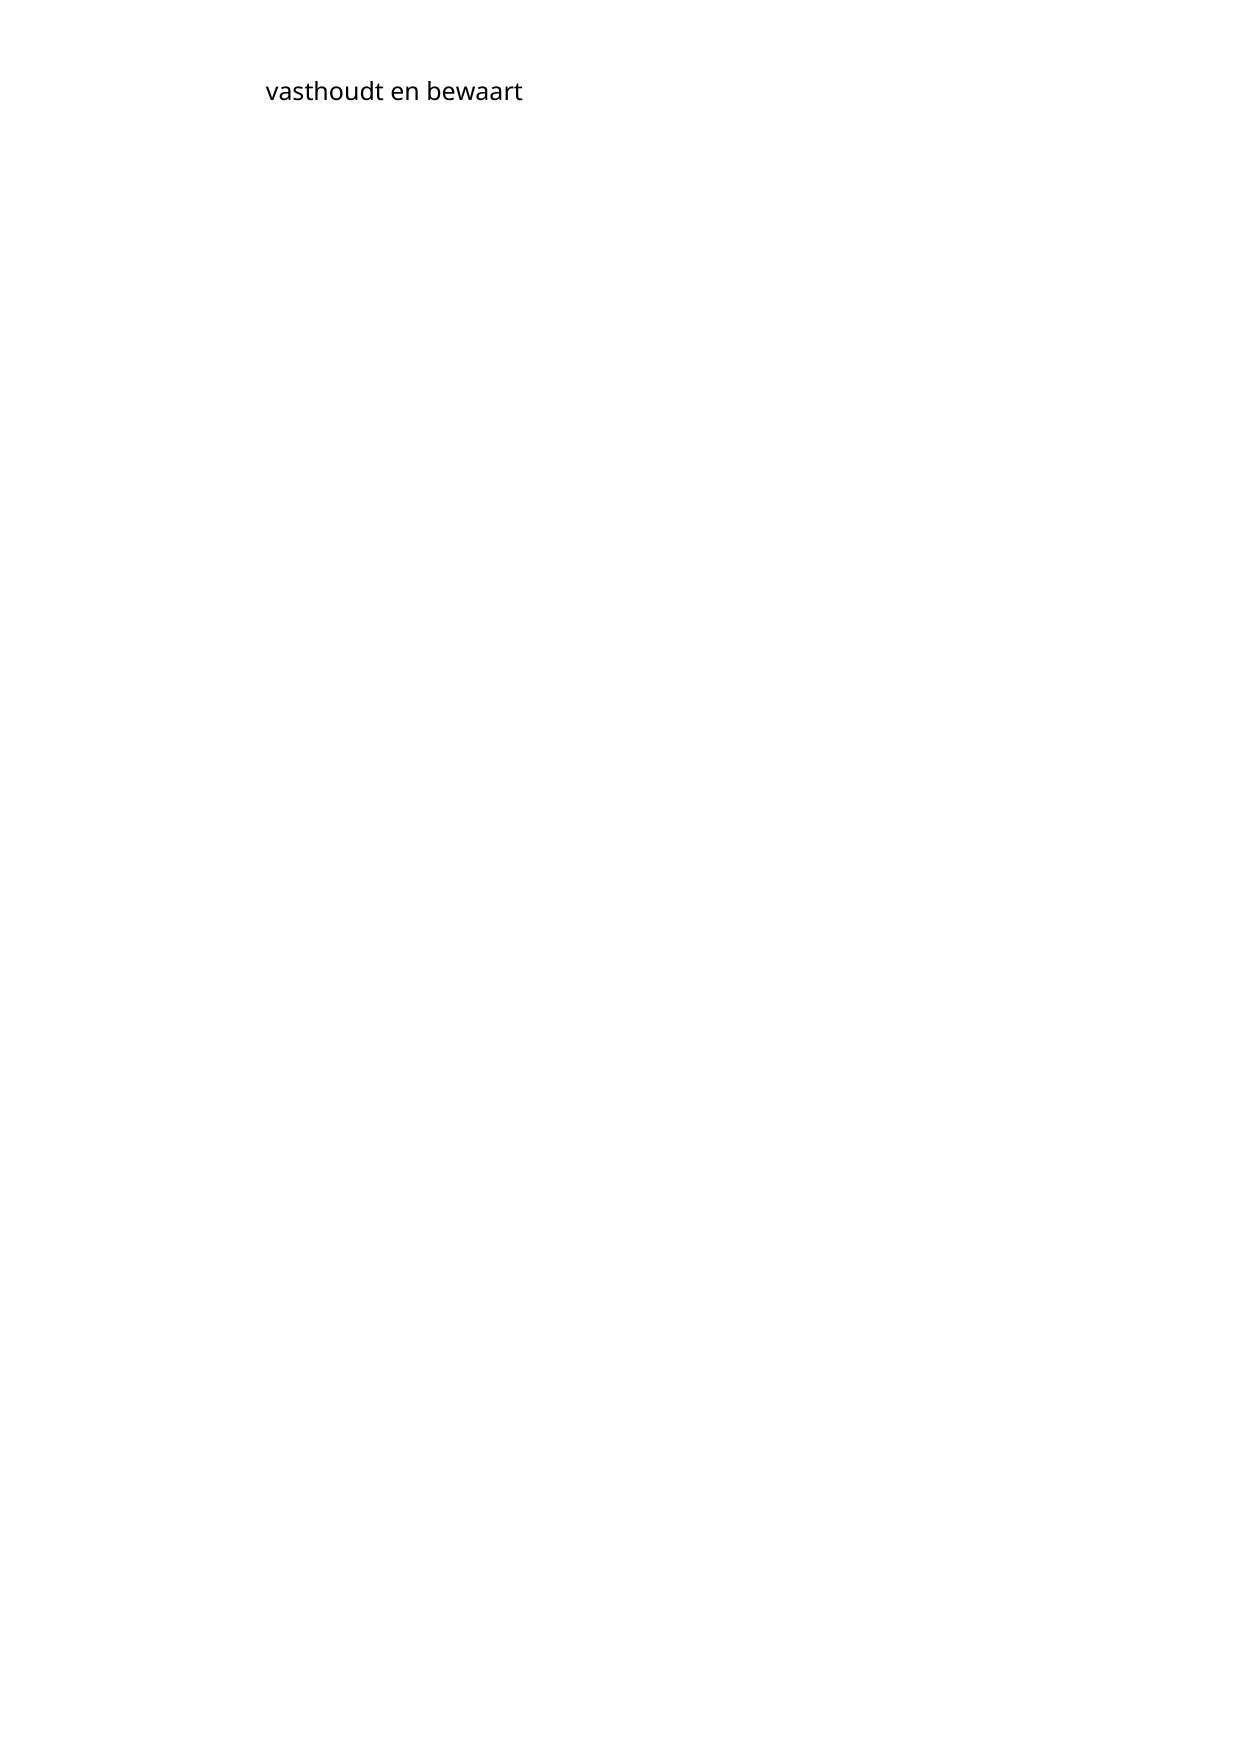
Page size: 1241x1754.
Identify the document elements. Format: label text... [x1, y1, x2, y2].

text vasthoudt en bewaart [118, 74, 1152, 108]
